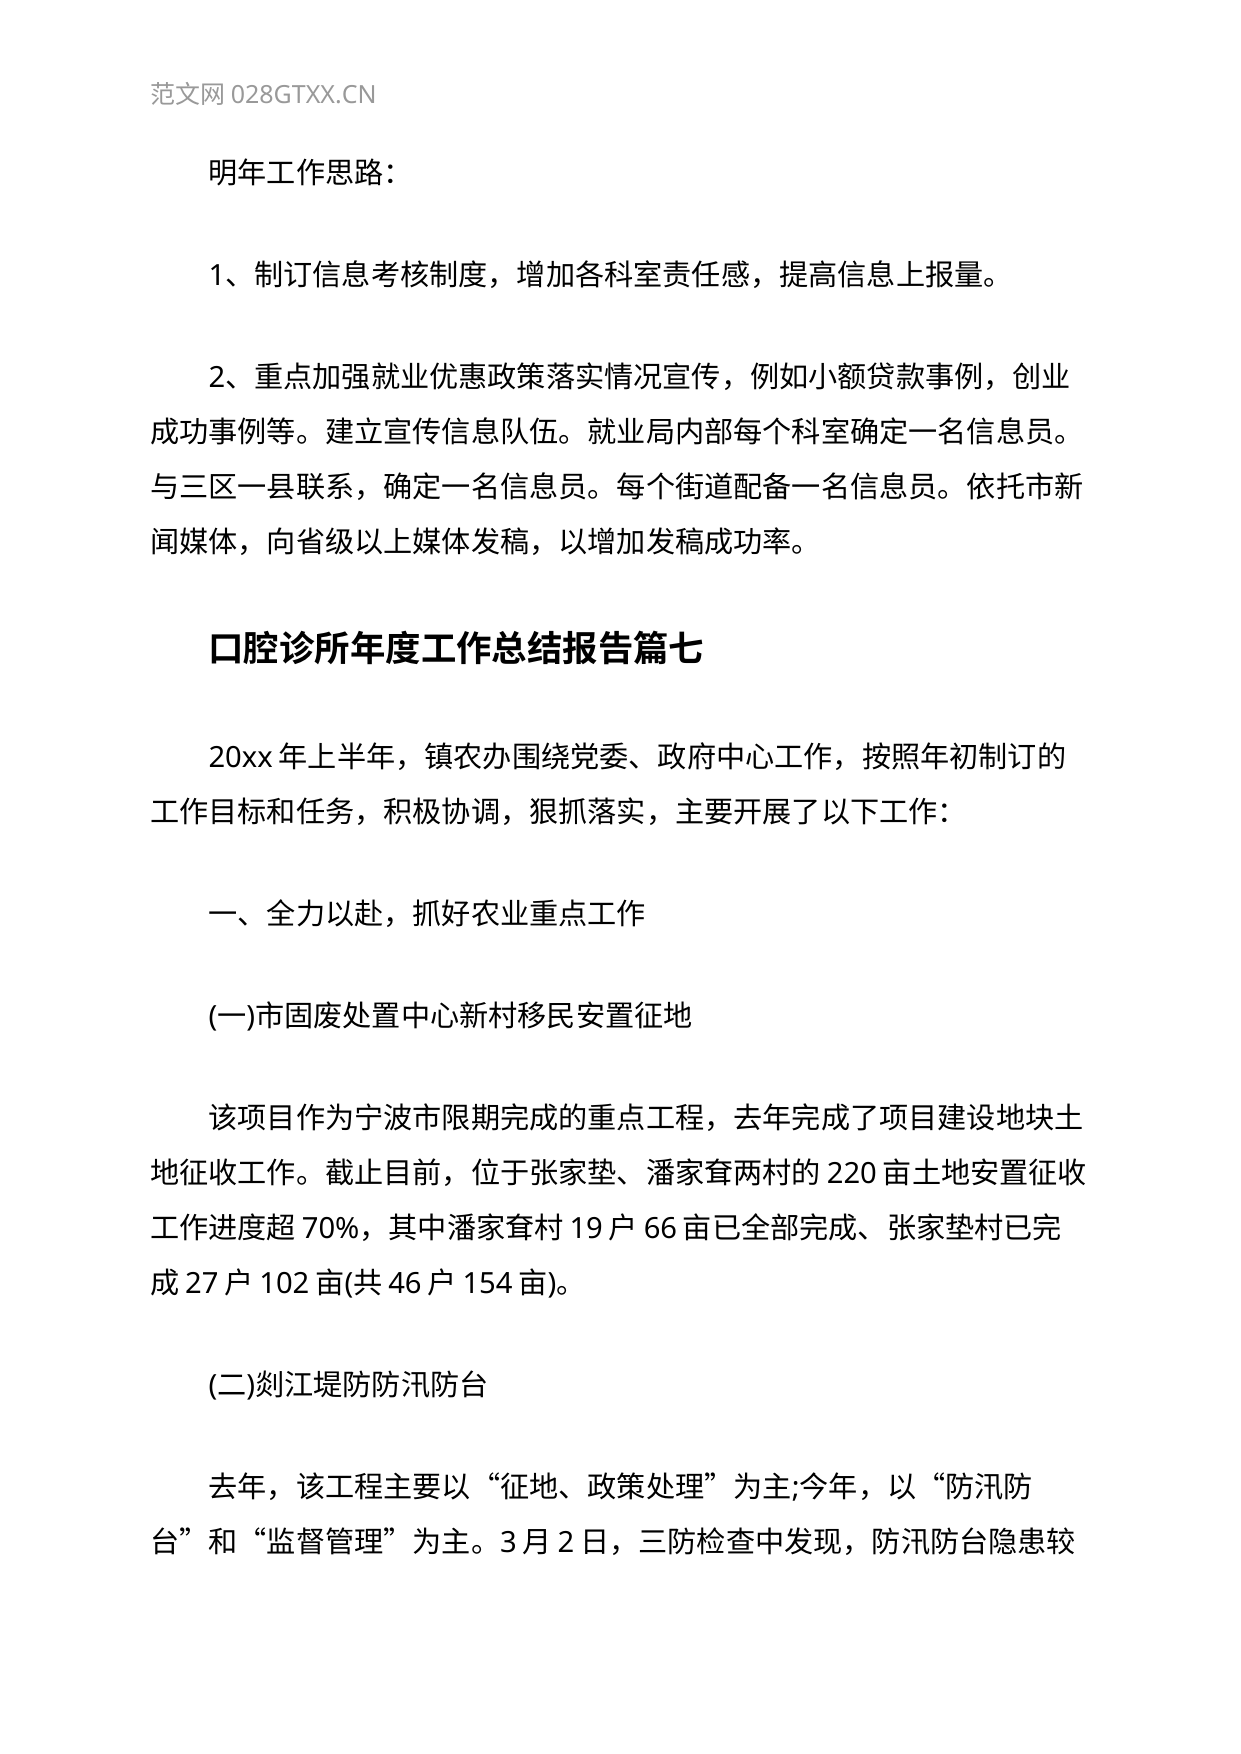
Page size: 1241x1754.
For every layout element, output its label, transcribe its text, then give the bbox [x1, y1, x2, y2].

text 1、制订信息考核制度，增加各科室责任感，提高信息上报量。 [150, 252, 1090, 294]
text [150, 1463, 1090, 1561]
text 该项目作为宁波市限期完成的重点工程，去年完成了项目建设地块土地征收工作。截止目前，位于张家垫、潘家耷两村的220亩土地安置征收工作进度超70%，其中潘家耷村19户66亩已全部完成、张家垫村已完成27户102亩(共46户154亩)。 [150, 1094, 1090, 1302]
text 2、重点加强就业优惠政策落实情况宣传，例如小额贷款事例，创业成功事例等。建立宣传信息队伍。就业局内部每个科室确定一名信息员。与三区一县联系，确定一名信息员。每个街道配备一名信息员。依托市新闻媒体，向省级以上媒体发稿，以增加发稿成功率。 [150, 354, 1090, 561]
text 口腔诊所年度工作总结报告篇七 [150, 620, 1090, 672]
text (二)剡江堤防防汛防台 [150, 1361, 1090, 1403]
text (一)市固废处置中心新村移民安置征地 [150, 992, 1090, 1035]
text 明年工作思路： [150, 150, 1090, 192]
text 20xx年上半年，镇农办围绕党委、政府中心工作，按照年初制订的工作目标和任务，积极协调，狠抓落实，主要开展了以下工作： [150, 734, 1090, 831]
text 一、全力以赴，抓好农业重点工作 [150, 891, 1090, 933]
